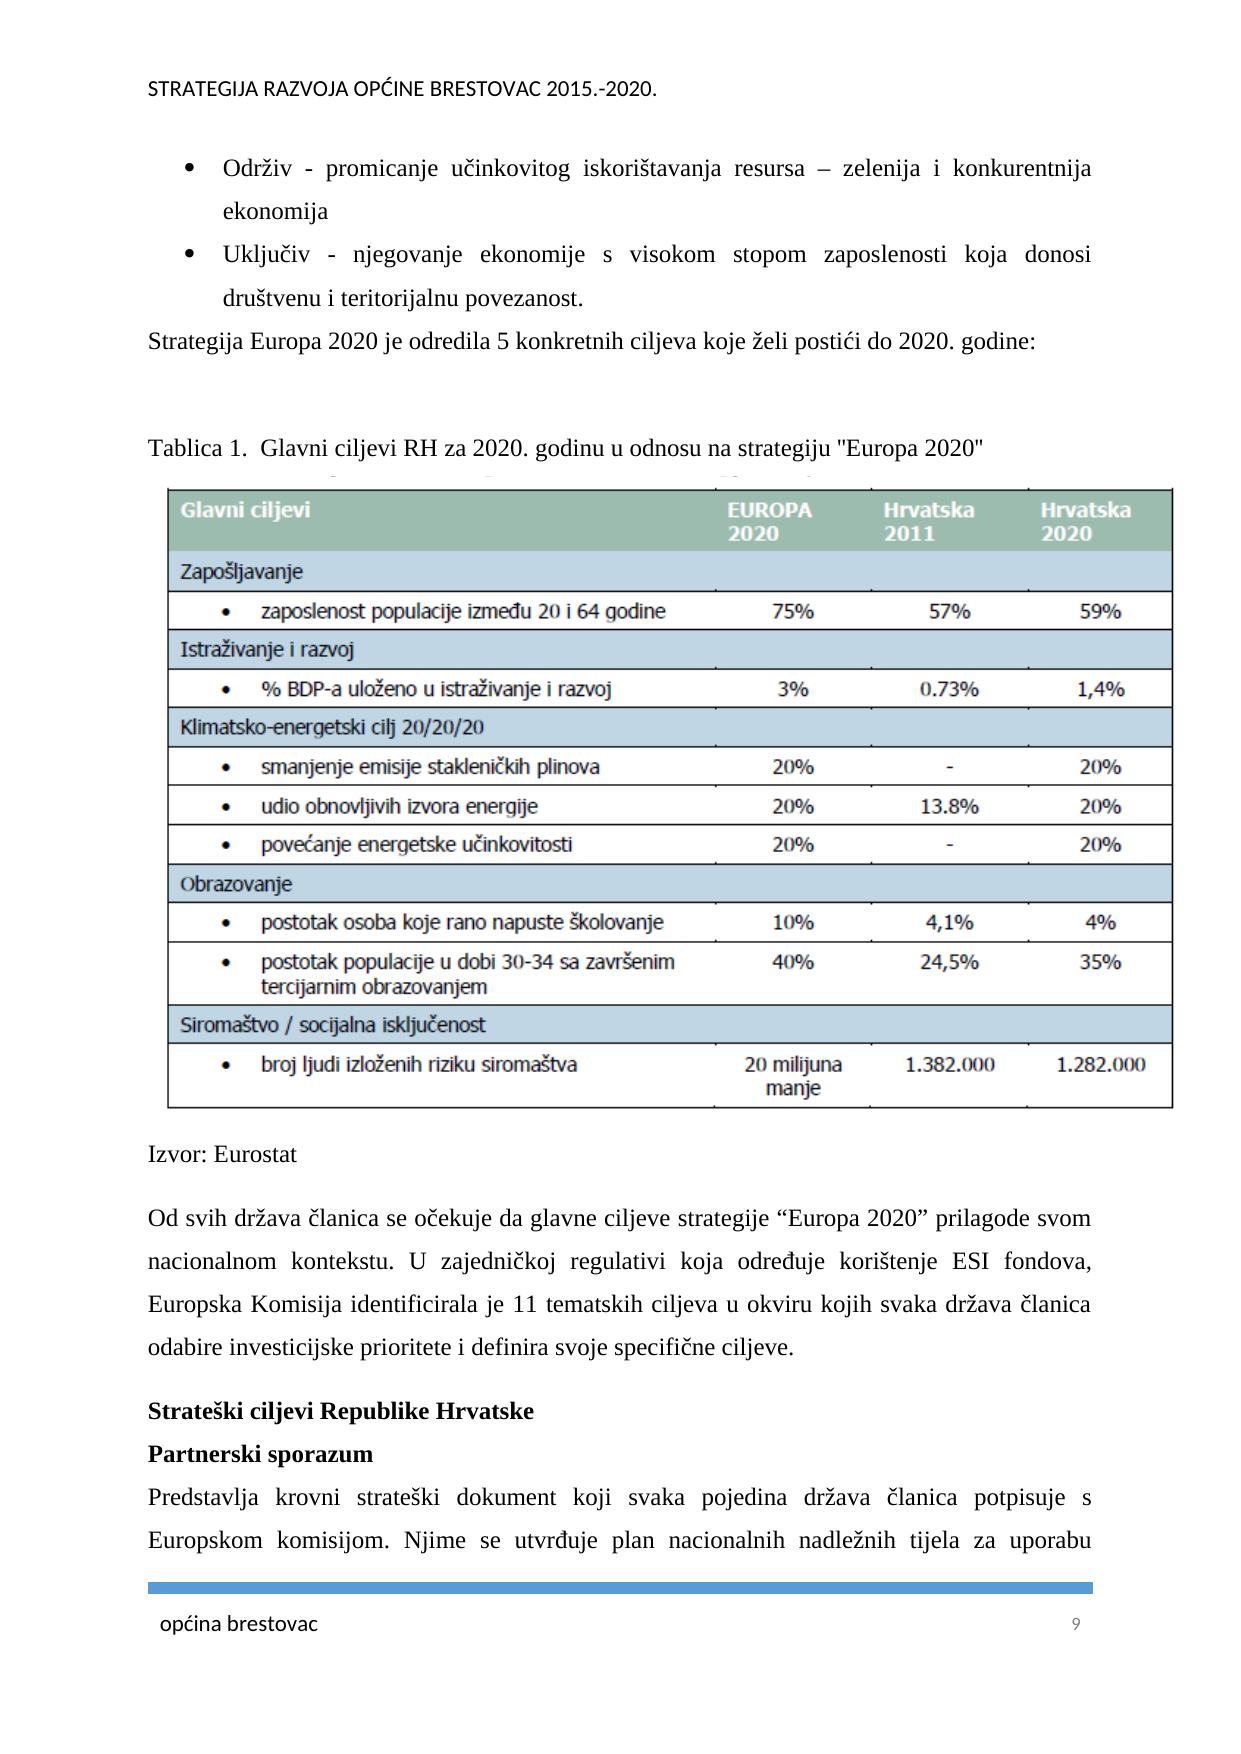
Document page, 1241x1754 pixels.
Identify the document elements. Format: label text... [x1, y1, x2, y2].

text Tablica 1. Glavni ciljevi RH za 2020. godinu u odnosu na strategiju ''Europa 2020'' [148, 433, 1093, 462]
text Strategija Europa 2020 je odredila 5 konkretnih ciljeva koje želi postići do 2020. godine: [148, 326, 1093, 354]
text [148, 1482, 1093, 1554]
list Uključiv - njegovanje ekonomije s visokom stopom zaposlenosti koja donosi društvenu i teritorijalnu povezanost. [185, 239, 1093, 311]
text Izvor: Eurostat [148, 1139, 1093, 1167]
text Od svih država članica se očekuje da glavne ciljeve strategije “Europa 2020” prilagode svom nacionalnom kontekstu. U zajedničkoj regulativi koja određuje korištenje ESI fondova, Europska Komisija identificirala je 11 tematskih ciljeva u okviru kojih svaka država članica odabire investicijske prioritete i definira svoje specifične ciljeve. [148, 1203, 1093, 1361]
text Partnerski sporazum [148, 1439, 1093, 1468]
text Strateški ciljevi Republike Hrvatske [148, 1396, 1093, 1425]
list Održiv - promicanje učinkovitog iskorištavanja resursa – zelenija i konkurentnija ekonomija [185, 153, 1093, 225]
